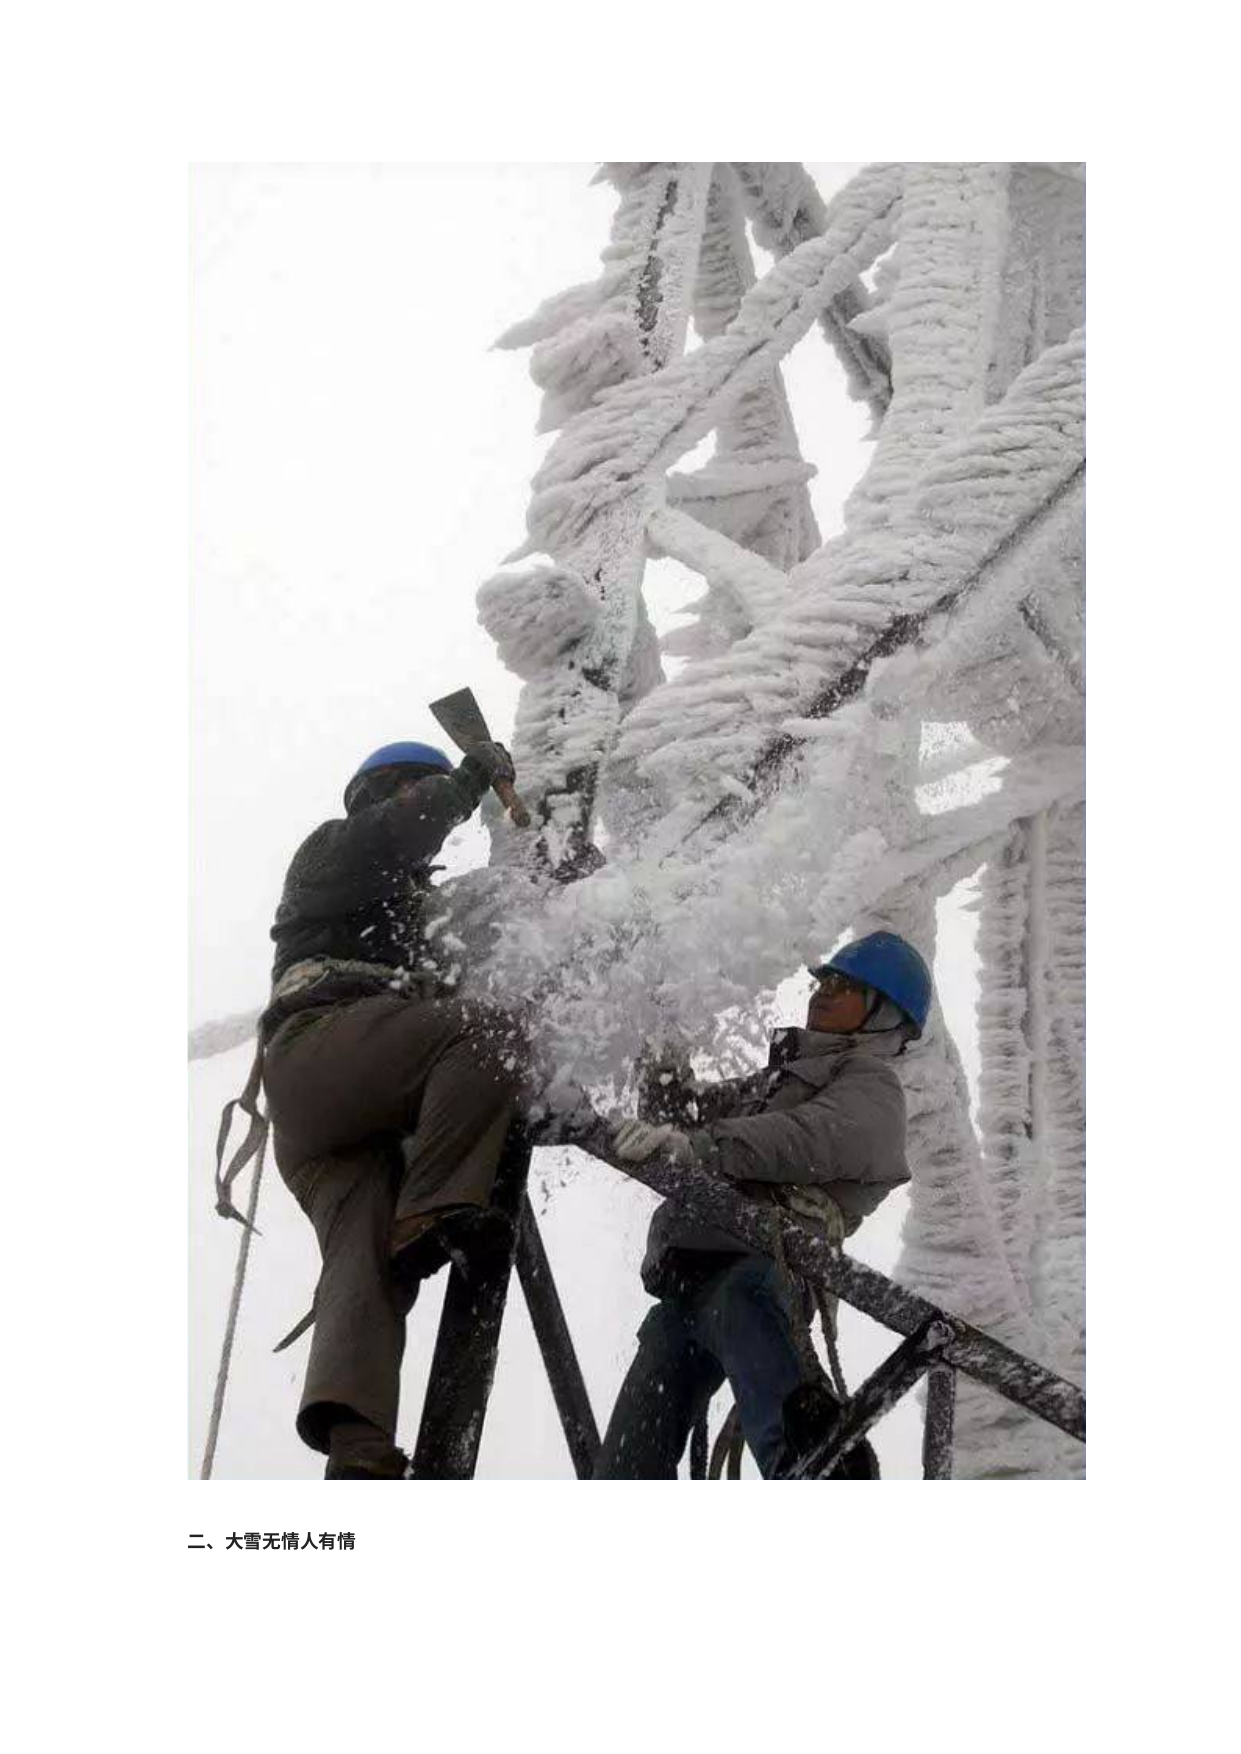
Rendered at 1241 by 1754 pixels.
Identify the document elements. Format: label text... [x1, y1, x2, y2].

subtitle 二、大雪无情人有情 [187, 1524, 1053, 1556]
picture [187, 162, 1086, 1480]
